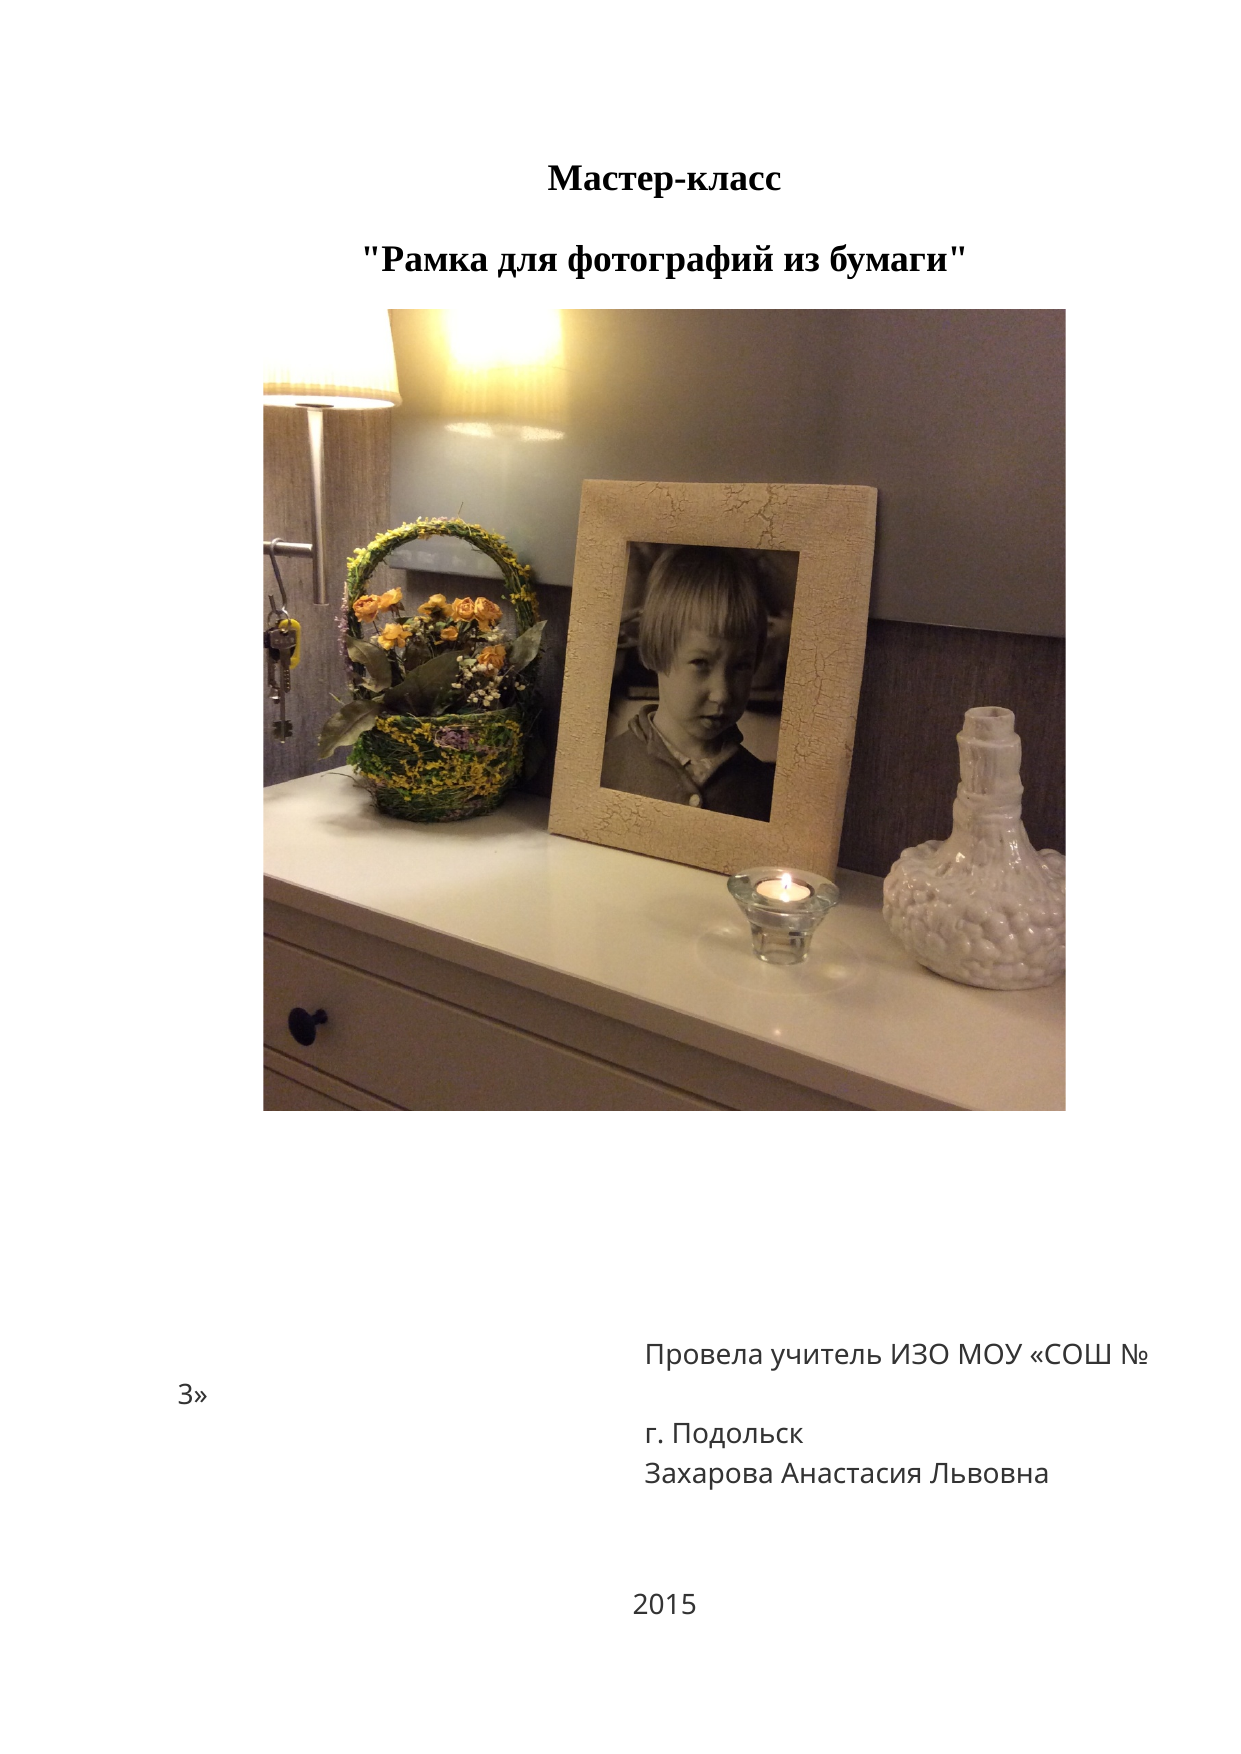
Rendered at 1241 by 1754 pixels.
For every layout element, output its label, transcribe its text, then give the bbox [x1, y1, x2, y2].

text "Рамка для фотографий из бумаги" [177, 229, 1152, 280]
picture [263, 309, 1066, 1111]
text Мастер-класс [177, 148, 1152, 199]
text Провела учитель ИЗО МОУ «СОШ № 3» г. Подольск Захарова Анастасия Львовна [177, 1333, 1152, 1492]
text 2015 [177, 1583, 1152, 1623]
